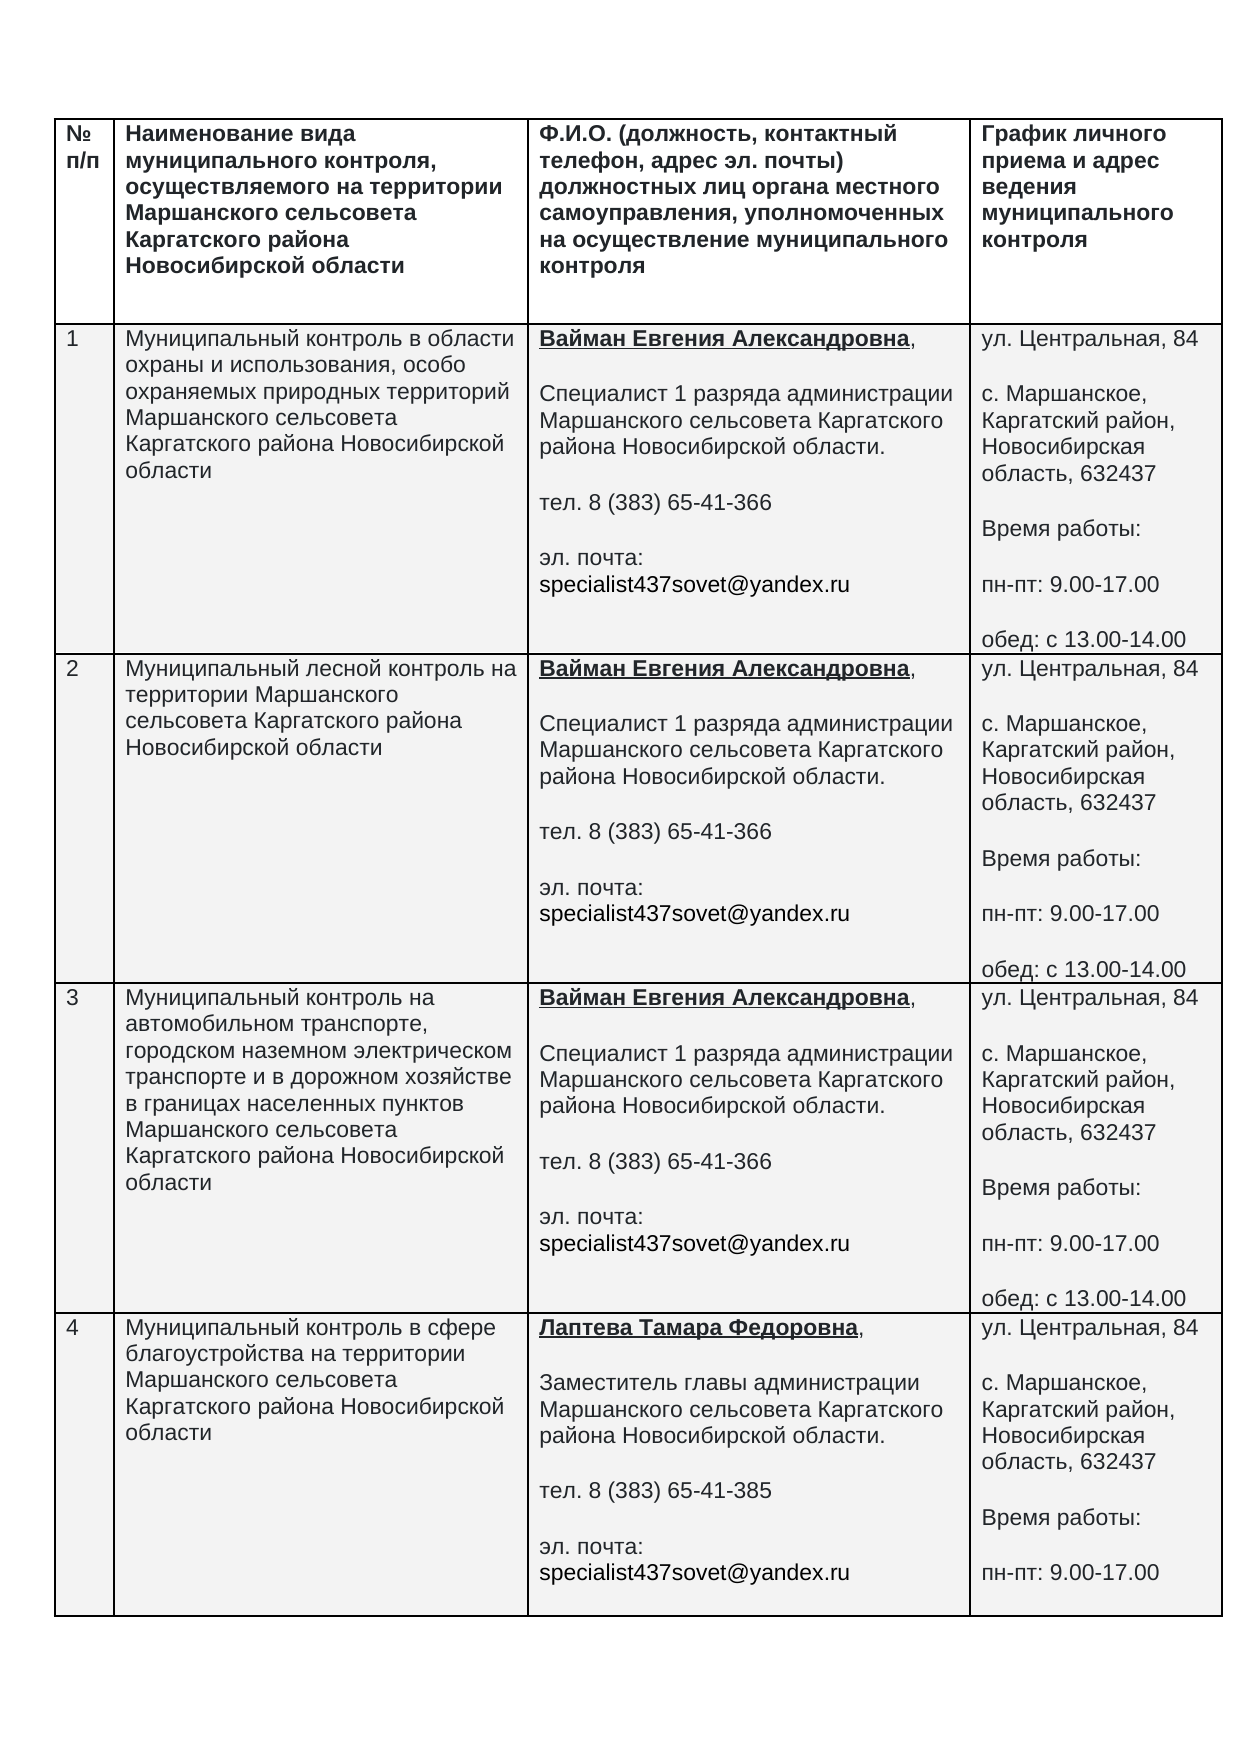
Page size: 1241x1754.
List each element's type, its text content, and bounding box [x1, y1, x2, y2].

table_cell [971, 1314, 1221, 1615]
table_cell Вайман Евгения Александровна, Специалист 1 разряда администрации Маршанского сельсовета Каргатского района Новосибирской области. тел. 8 (383) 65-41-366 эл. почта: specialist437sovet@yandex.ru [529, 655, 969, 982]
table_cell Муниципальный контроль на автомобильном транспорте, городском наземном электрическом транспорте и в дорожном хозяйстве в границах населенных пунктов Маршанского сельсовета Каргатского района Новосибирской области [115, 984, 527, 1312]
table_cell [529, 1314, 969, 1615]
table_cell 4 [56, 1314, 113, 1615]
table_header Наименование вида муниципального контроля, осуществляемого на территории Маршанского сельсовета Каргатского района Новосибирской области [115, 120, 527, 323]
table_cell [115, 1314, 527, 1615]
table_cell Муниципальный лесной контроль на территории Маршанского сельсовета Каргатского района Новосибирской области [115, 655, 527, 982]
table_cell Муниципальный контроль в области охраны и использования, особо охраняемых природных территорий Маршанского сельсовета Каргатского района Новосибирской области [115, 325, 527, 652]
table_cell ул. Центральная, 84 с. Маршанское, Каргатский район, Новосибирская область, 632437 Время работы: пн-пт: 9.00-17.00 обед: с 13.00-14.00 [971, 325, 1221, 652]
table_header График личного приема и адрес ведения муниципального контроля [971, 120, 1221, 323]
table_cell 1 [56, 325, 113, 652]
table_cell Вайман Евгения Александровна, Специалист 1 разряда администрации Маршанского сельсовета Каргатского района Новосибирской области. тел. 8 (383) 65-41-366 эл. почта: specialist437sovet@yandex.ru [529, 984, 969, 1312]
table_header Ф.И.О. (должность, контактный телефон, адрес эл. почты) должностных лиц органа местного самоуправления, уполномоченных на осуществление муниципального контроля [529, 120, 969, 323]
table_cell Вайман Евгения Александровна, Специалист 1 разряда администрации Маршанского сельсовета Каргатского района Новосибирской области. тел. 8 (383) 65-41-366 эл. почта: specialist437sovet@yandex.ru [529, 325, 969, 652]
table_cell ул. Центральная, 84 с. Маршанское, Каргатский район, Новосибирская область, 632437 Время работы: пн-пт: 9.00-17.00 обед: с 13.00-14.00 [971, 655, 1221, 982]
table_cell 3 [56, 984, 113, 1312]
table_cell ул. Центральная, 84 с. Маршанское, Каргатский район, Новосибирская область, 632437 Время работы: пн-пт: 9.00-17.00 обед: с 13.00-14.00 [971, 984, 1221, 1312]
table_cell 2 [56, 655, 113, 982]
table_header № п/п [56, 120, 113, 323]
